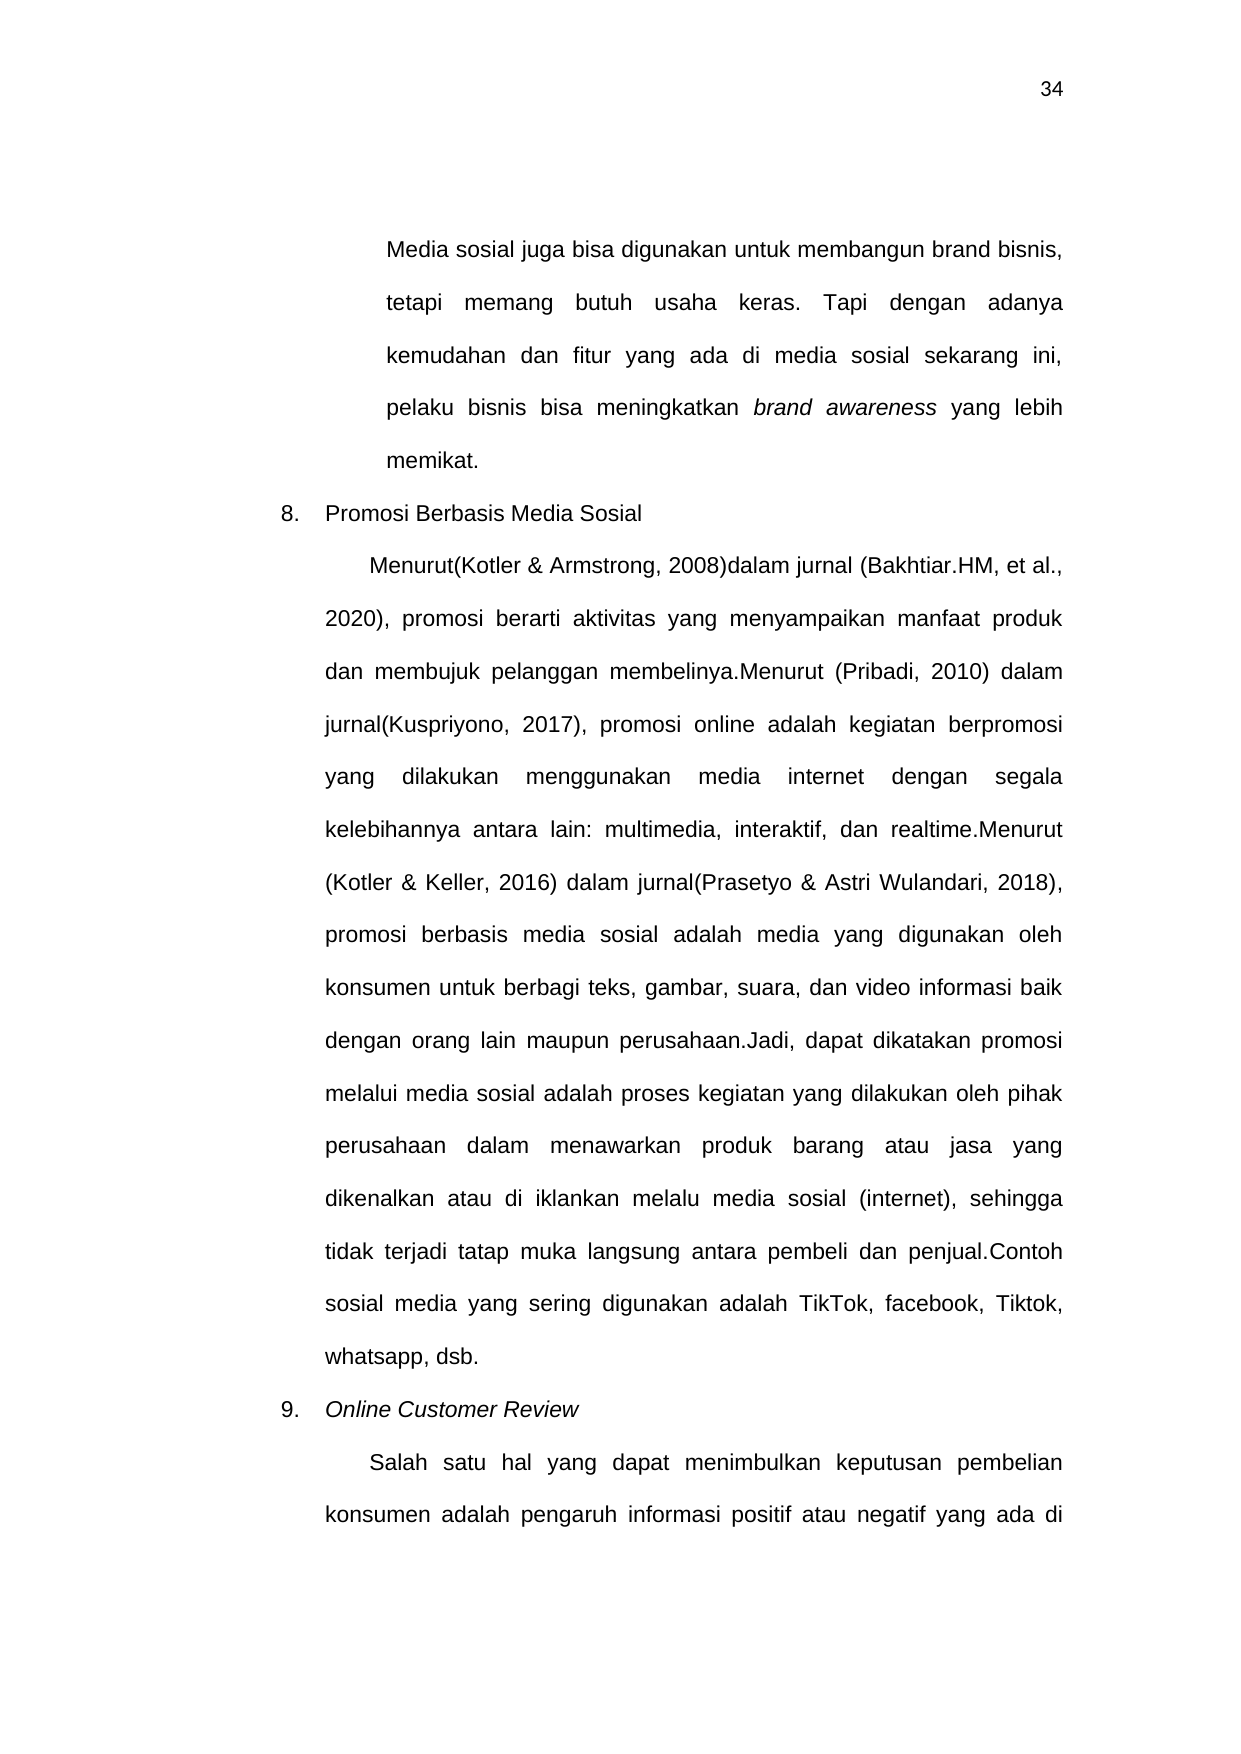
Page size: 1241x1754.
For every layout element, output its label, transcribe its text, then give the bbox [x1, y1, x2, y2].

list Menurutdalam jurnal , promosi berarti aktivitas yang menyampaikan manfaat produk dan membujuk pelanggan membelinya.Menurut dalam jurnal, promosi online adalah kegiatan berpromosi yang dilakukan menggunakan media internet dengan segala kelebihannya antara lain: multimedia, interaktif, dan realtime.Menurut dalam jurnal, promosi berbasis media sosial adalah media yang digunakan oleh konsumen untuk berbagi teks, gambar, suara, dan video informasi baik dengan orang lain maupun perusahaan.Jadi, dapat dikatakan promosi melalui media sosial adalah proses kegiatan yang dilakukan oleh pihak perusahaan dalam menawarkan produk barang atau jasa yang dikenalkan atau di iklankan melalu media sosial (internet), sehingga tidak terjadi tatap muka langsung antara pembeli dan penjual.Contoh sosial media yang sering digunakan adalah TikTok, facebook, Tiktok, whatsapp, dsb. [325, 552, 1063, 1369]
list Media sosial juga bisa digunakan untuk membangun brand bisnis, tetapi memang butuh usaha keras. Tapi dengan adanya kemudahan dan fitur yang ada di media sosial sekarang ini, pelaku bisnis bisa meningkatkan brand awareness yang lebih memikat. [386, 236, 1063, 473]
list Online Customer Review [281, 1396, 1063, 1422]
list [325, 1448, 1063, 1528]
list Promosi Berbasis Media Sosial [281, 500, 1063, 526]
